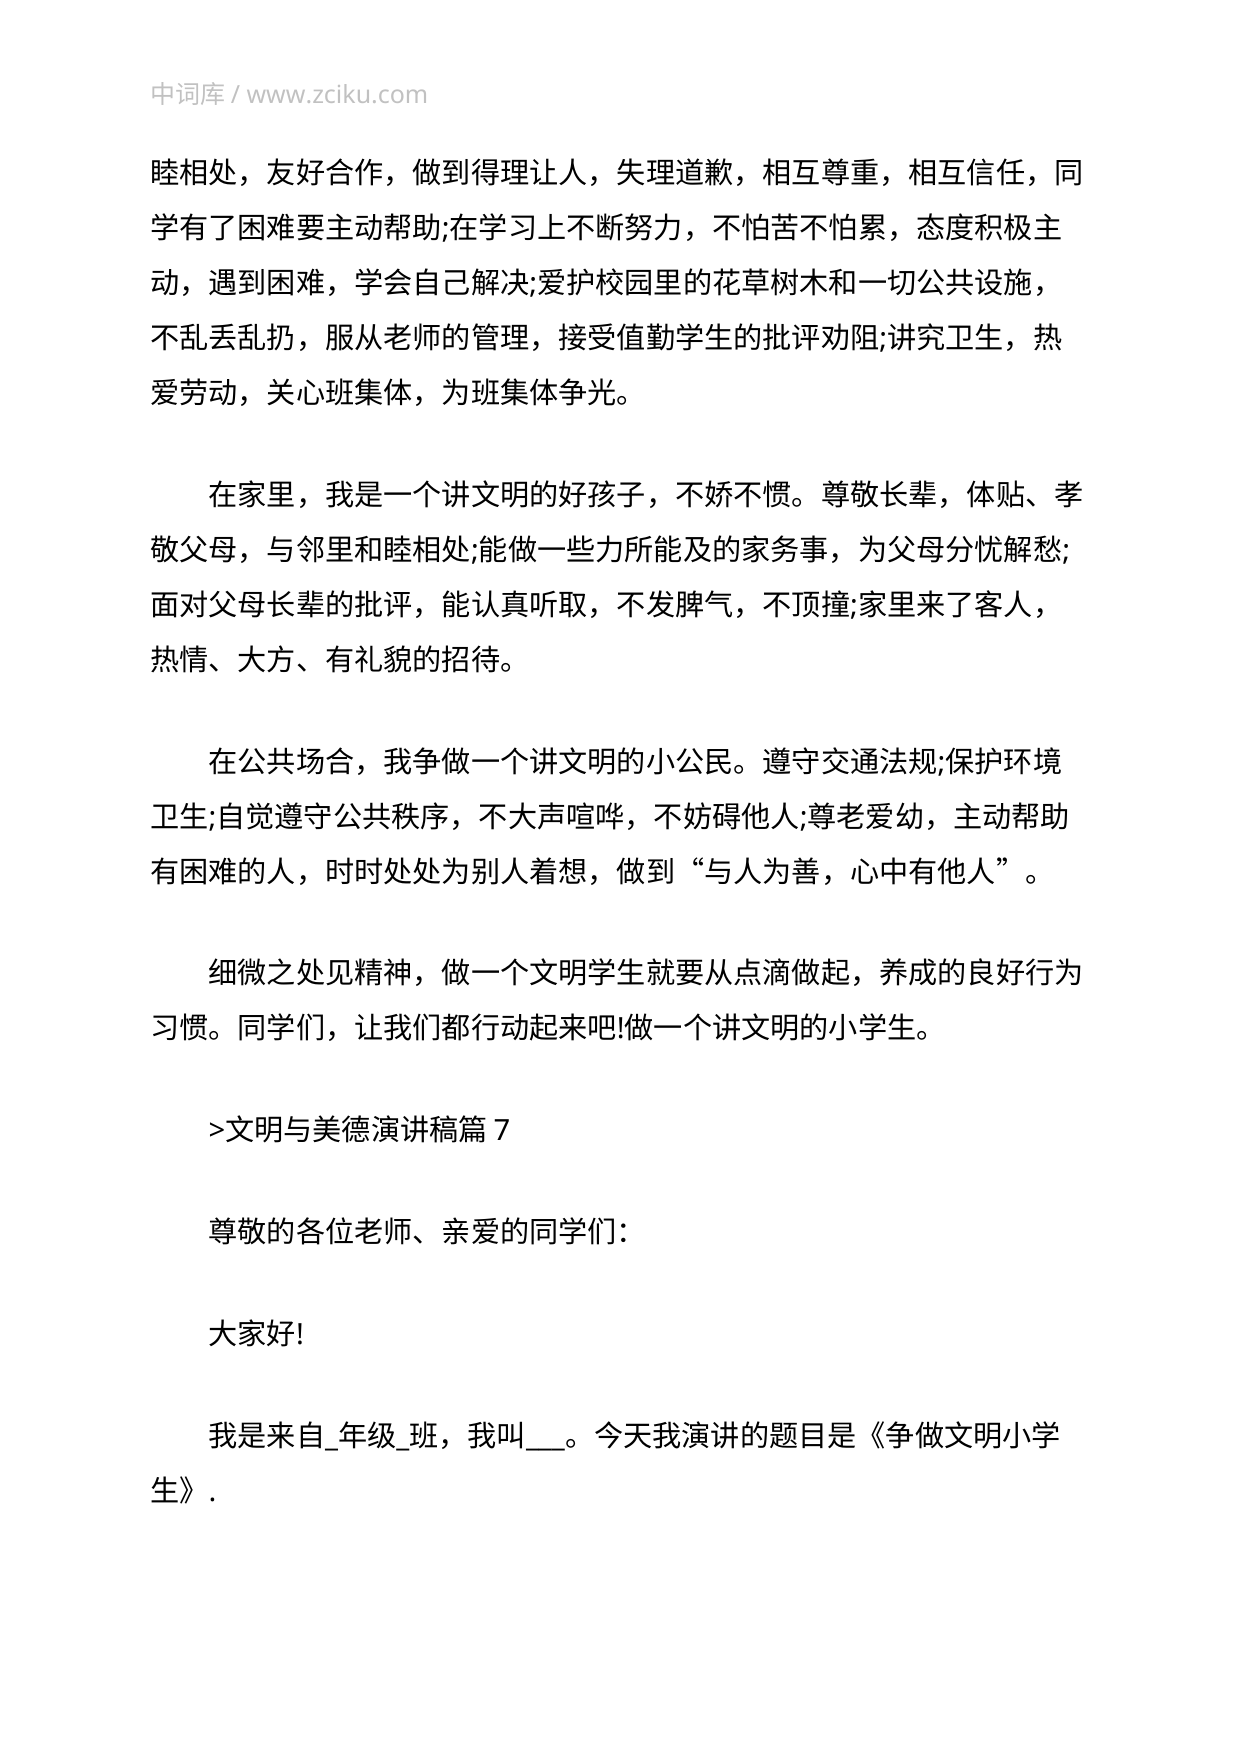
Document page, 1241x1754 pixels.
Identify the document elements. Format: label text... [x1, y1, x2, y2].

text 在公共场合，我争做一个讲文明的小公民。遵守交通法规;保护环境卫生;自觉遵守公共秩序，不大声喧哗，不妨碍他人;尊老爱幼，主动帮助有困难的人，时时处处为别人着想，做到“与人为善，心中有他人”。 [150, 738, 1090, 891]
text 大家好! [150, 1311, 1090, 1353]
text 尊敬的各位老师、亲爱的同学们： [150, 1209, 1090, 1251]
text 我是来自_年级_班，我叫___。今天我演讲的题目是《争做文明小学生》. [150, 1413, 1090, 1510]
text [150, 150, 1090, 412]
text >文明与美德演讲稿篇7 [150, 1107, 1090, 1149]
text 细微之处见精神，做一个文明学生就要从点滴做起，养成的良好行为习惯。同学们，让我们都行动起来吧!做一个讲文明的小学生。 [150, 950, 1090, 1047]
text 在家里，我是一个讲文明的好孩子，不娇不惯。尊敬长辈，体贴、孝敬父母，与邻里和睦相处;能做一些力所能及的家务事，为父母分忧解愁;面对父母长辈的批评，能认真听取，不发脾气，不顶撞;家里来了客人，热情、大方、有礼貌的招待。 [150, 472, 1090, 679]
